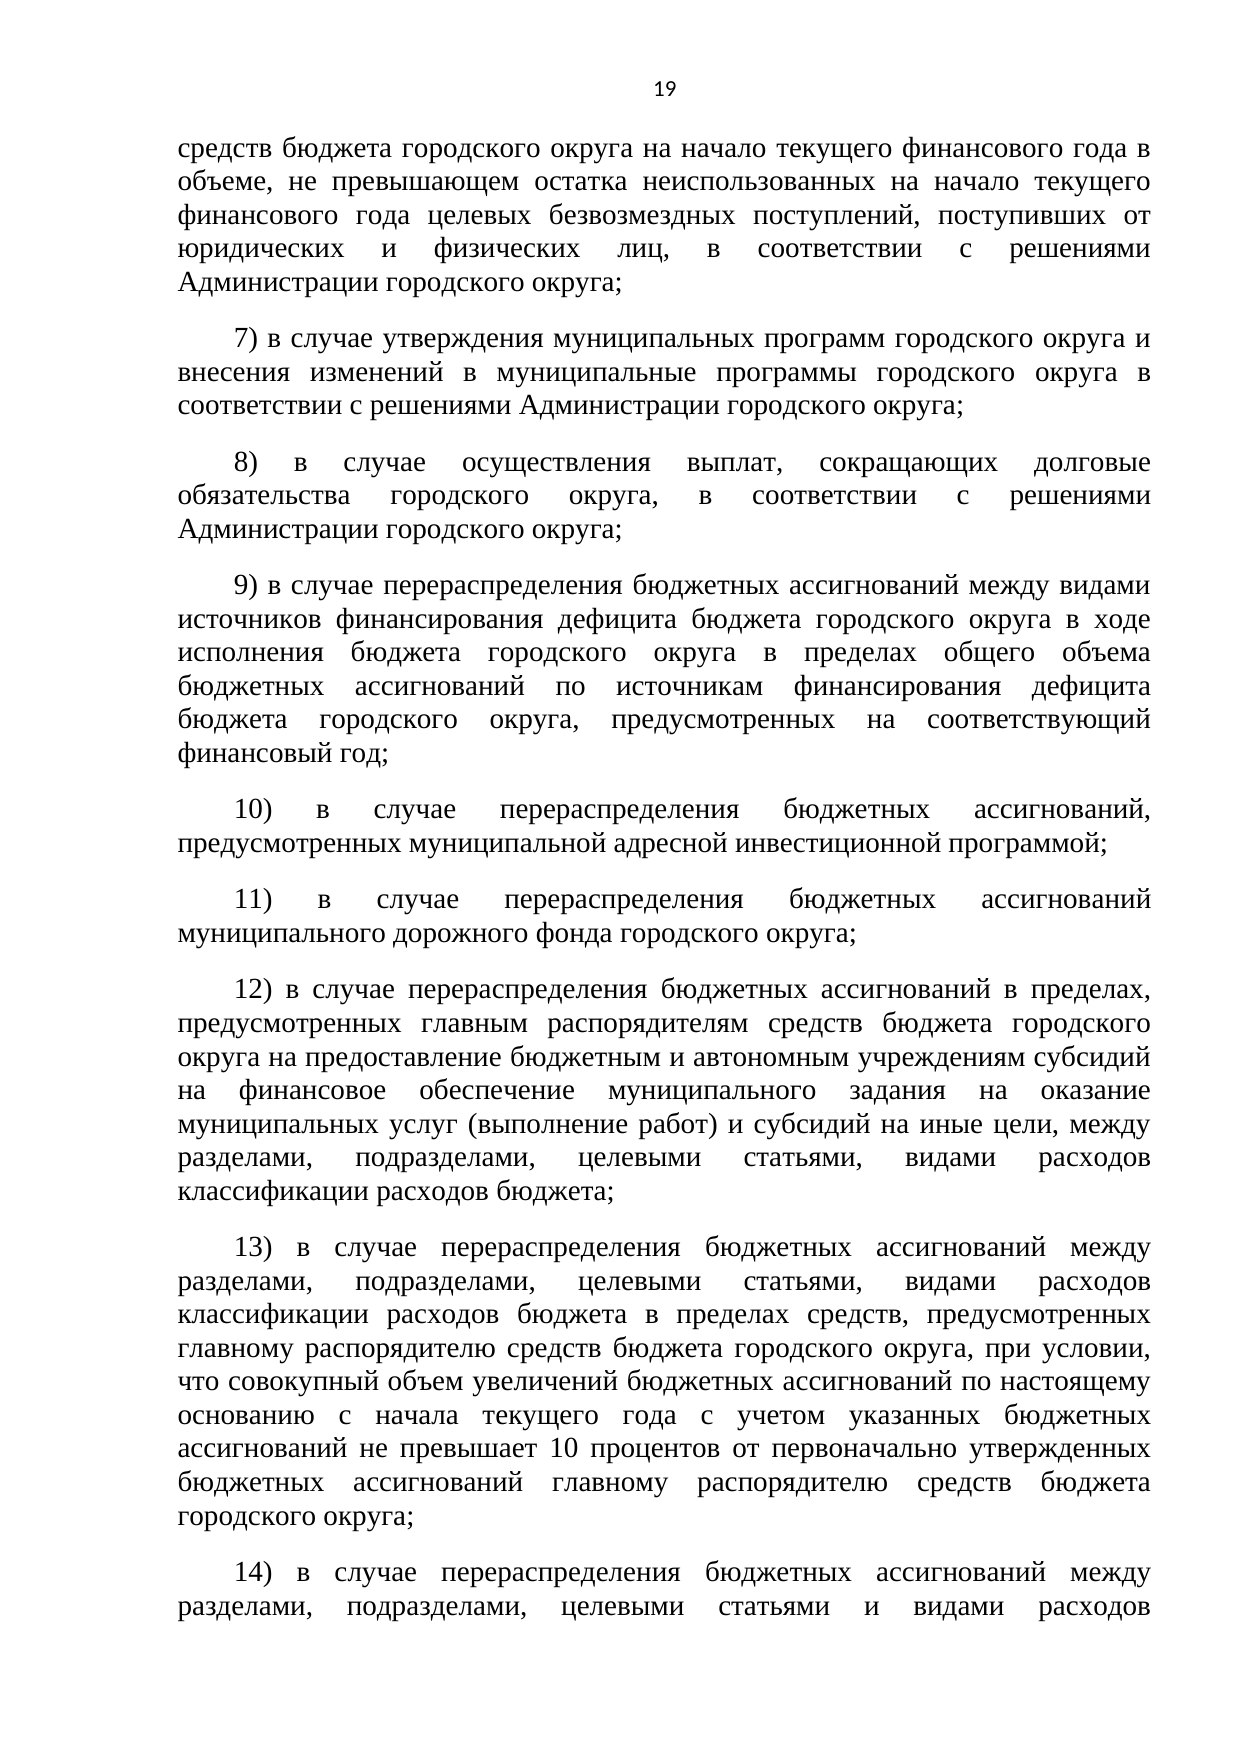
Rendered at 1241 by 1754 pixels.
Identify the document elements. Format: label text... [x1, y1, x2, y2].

text 10) в случае перераспределения бюджетных ассигнований, предусмотренных муниципальной адресной инвестиционной программой; [177, 792, 1152, 859]
text 9) в случае перераспределения бюджетных ассигнований между видами источников финансирования дефицита бюджета городского округа в ходе исполнения бюджета городского округа в пределах общего объема бюджетных ассигнований по источникам финансирования дефицита бюджета городского округа, предусмотренных на соответствующий финансовый год; [177, 567, 1152, 769]
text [177, 130, 1152, 297]
text 12) в случае перераспределения бюджетных ассигнований в пределах, предусмотренных главным распорядителям средств бюджета городского округа на предоставление бюджетным и автономным учреждениям субсидий на финансовое обеспечение муниципального задания на оказание муниципальных услуг (выполнение работ) и субсидий на иные цели, между разделами, подразделами, целевыми статьями, видами расходов классификации расходов бюджета; [177, 972, 1152, 1206]
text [177, 1554, 1152, 1621]
text 8) в случае осуществления выплат, сокращающих долговые обязательства городского округа, в соответствии с решениями Администрации городского округа; [177, 444, 1152, 544]
text 13) в случае перераспределения бюджетных ассигнований между разделами, подразделами, целевыми статьями, видами расходов классификации расходов бюджета в пределах средств, предусмотренных главному распорядителю средств бюджета городского округа, при условии, что совокупный объем увеличений бюджетных ассигнований по настоящему основанию с начала текущего года с учетом указанных бюджетных ассигнований не превышает 10 процентов от первоначально утвержденных бюджетных ассигнований главному распорядителю средств бюджета городского округа; [177, 1229, 1152, 1531]
text 7) в случае утверждения муниципальных программ городского округа и внесения изменений в муниципальные программы городского округа в соответствии с решениями Администрации городского округа; [177, 320, 1152, 421]
text 11) в случае перераспределения бюджетных ассигнований муниципального дорожного фонда городского округа; [177, 882, 1152, 949]
